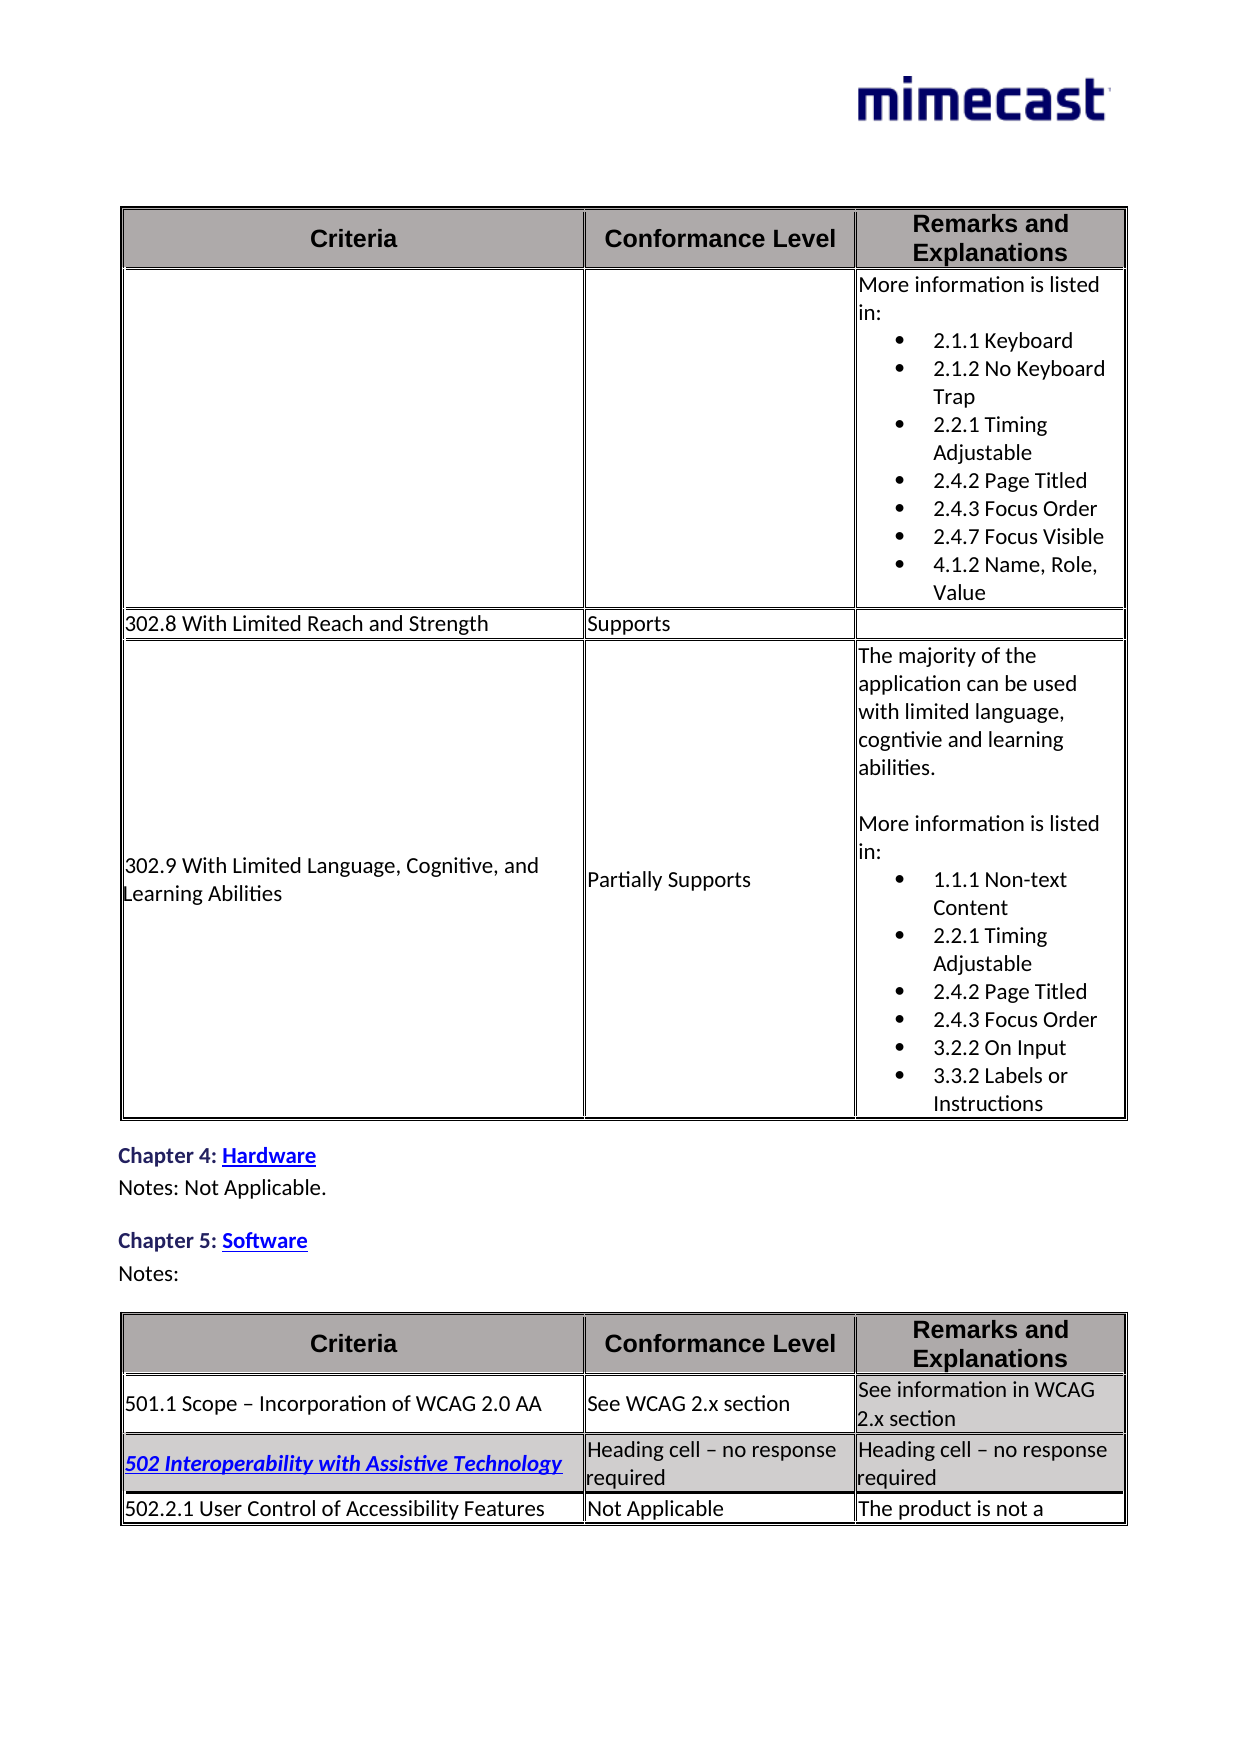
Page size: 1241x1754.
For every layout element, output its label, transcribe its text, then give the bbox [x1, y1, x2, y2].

table_cell The product is not a platform software. [856, 1491, 1124, 1522]
table_header Criteria [124, 1315, 585, 1372]
table_cell See WCAG 2.x section [586, 1376, 854, 1432]
table_header Criteria [124, 210, 585, 267]
text Notes: [118, 1259, 1122, 1287]
table_cell The majority of the application can be used with limited language, cogntivie and learning abilities. More information is listed in: 1.1.1 Non-text Content 2.2.1 Timing Adjustable 2.4.2 Page Titled 2.4.3 Focus Order 3.2.2 On Input 3.3.2 Labels or Instructions [856, 638, 1126, 1117]
table_header Conformance Level [585, 210, 856, 267]
table_cell Heading cell – no response required [856, 1432, 1126, 1491]
table_cell 302.9 With Limited Language, Cognitive, and Learning Abilities [122, 638, 585, 1117]
table_cell Partially Supports [585, 641, 856, 1117]
table_cell Supports [586, 610, 854, 638]
table_cell 502 Interoperability with Assistive Technology [122, 1432, 585, 1491]
table_header Conformance Level [585, 1315, 856, 1372]
table_cell See information in WCAG 2.x section [857, 1373, 1125, 1432]
table_cell Not Applicable [585, 1494, 856, 1522]
table_header Remarks and Explanations [856, 210, 1124, 267]
table_cell [857, 606, 1125, 638]
text Notes: Not Applicable. [118, 1173, 1122, 1201]
subtitle Chapter 5: Software [118, 1226, 1122, 1254]
table_cell 501.1 Scope – Incorporation of WCAG 2.0 AA [124, 1373, 583, 1432]
table_cell 302.7 With Limited Manipulation [122, 267, 585, 606]
subtitle Chapter 4: Hardware [118, 1141, 1122, 1169]
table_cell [124, 1491, 585, 1522]
table_cell Heading cell – no response required [586, 1435, 854, 1491]
table_cell 302.8 With Limited Reach and Strength [124, 606, 583, 638]
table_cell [856, 267, 1126, 606]
table_header Remarks and Explanations [856, 1315, 1124, 1372]
table_cell [586, 270, 854, 606]
